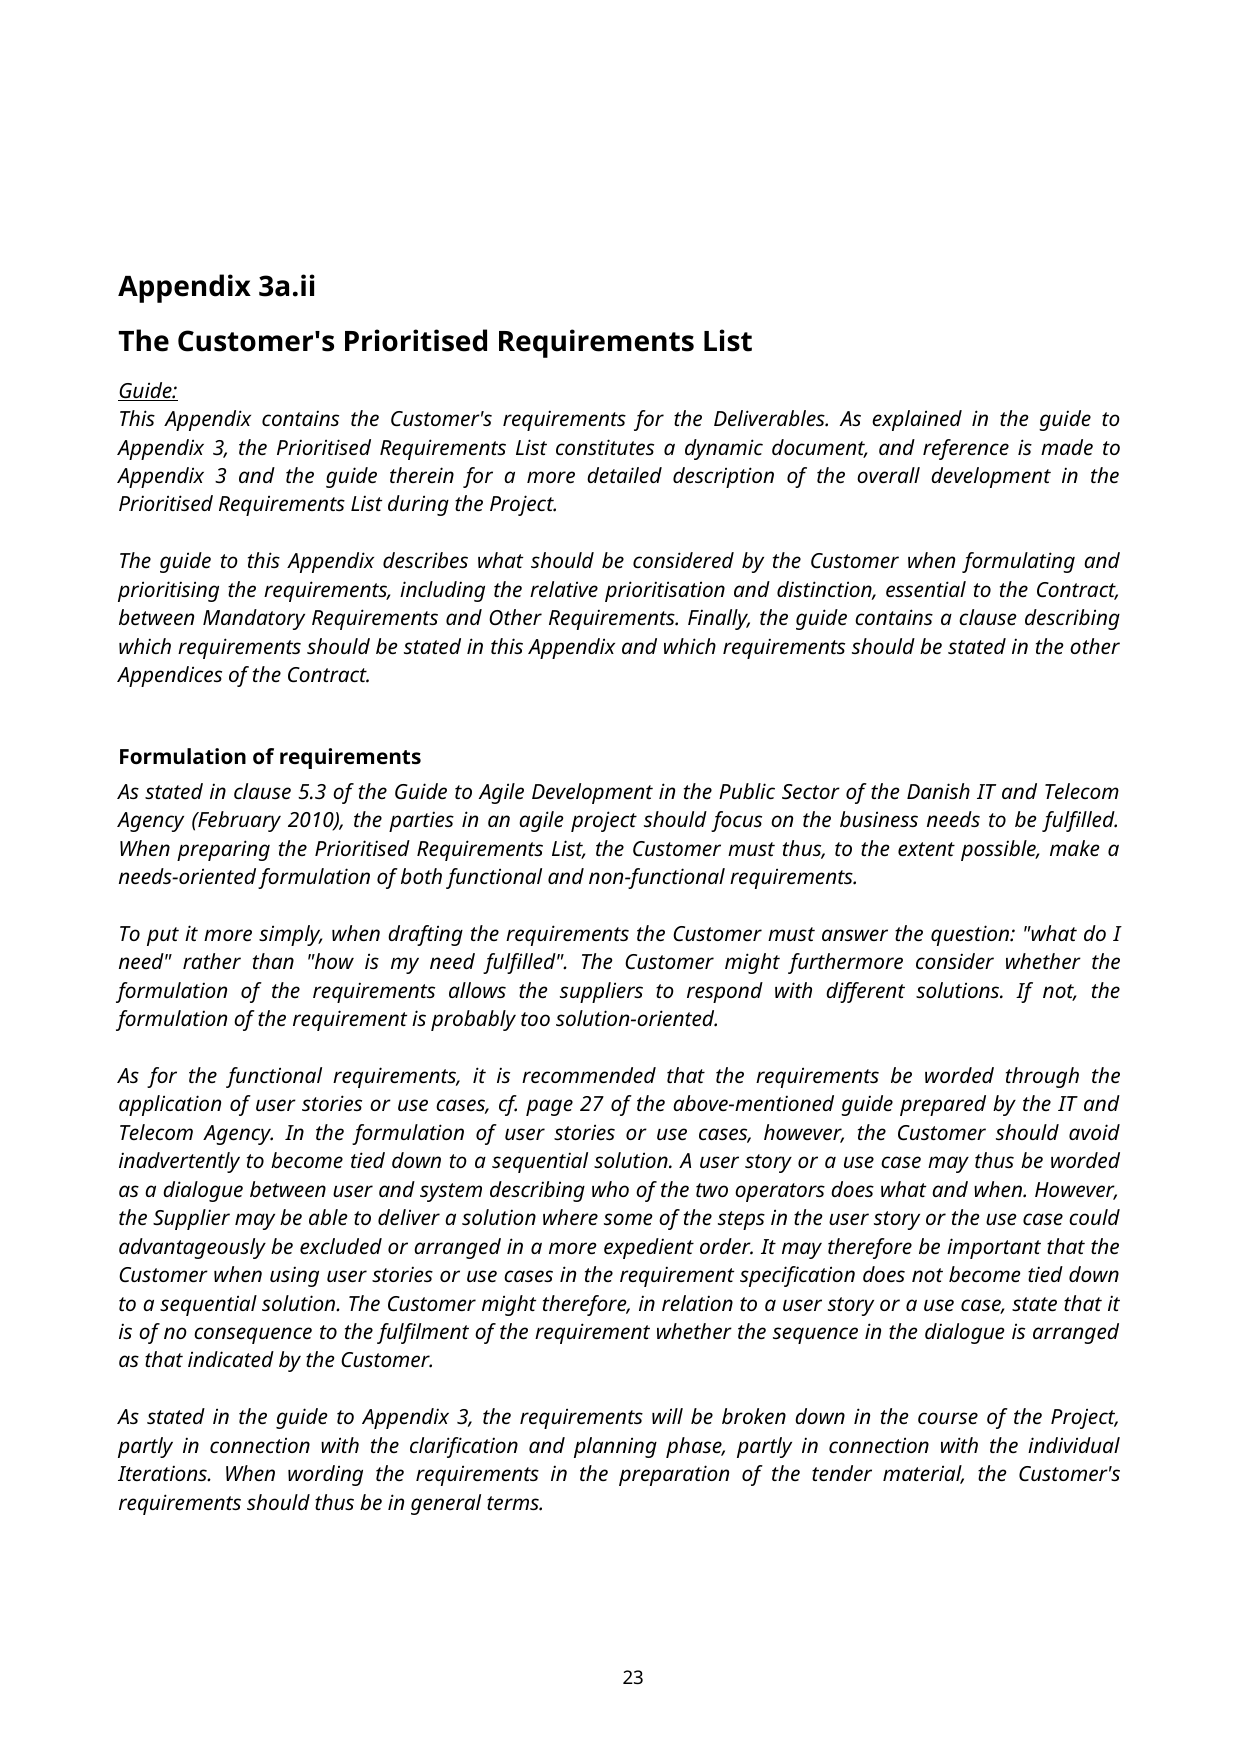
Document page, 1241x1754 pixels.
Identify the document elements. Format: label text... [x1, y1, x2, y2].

text The guide to this Appendix describes what should be considered by the Customer when formulating and prioritising the requirements, including the relative prioritisation and distinction, essential to the Contract, between Mandatory Requirements and Other Requirements. Finally, the guide contains a clause describing which requirements should be stated in this Appendix and which requirements should be stated in the other Appendices of the Contract. [118, 546, 1122, 689]
text Guide: [118, 376, 1122, 404]
text The Customer's Prioritised Requirements List [118, 321, 1122, 359]
text As stated in the guide to Appendix 3, the requirements will be broken down in the course of the Project, partly in connection with the clarification and planning phase, partly in connection with the individual Iterations. When wording the requirements in the preparation of the tender material, the Customer's requirements should thus be in general terms. [118, 1402, 1122, 1516]
text As for the functional requirements, it is recommended that the requirements be worded through the application of user stories or use cases, cf. page 27 of the above-mentioned guide prepared by the IT and Telecom Agency. In the formulation of user stories or use cases, however, the Customer should avoid inadvertently to become tied down to a sequential solution. A user story or a use case may thus be worded as a dialogue between user and system describing who of the two operators does what and when. However, the Supplier may be able to deliver a solution where some of the steps in the user story or the use case could advantageously be excluded or arranged in a more expedient order. It may therefore be important that the Customer when using user stories or use cases in the requirement specification does not become tied down to a sequential solution. The Customer might therefore, in relation to a user story or a use case, state that it is of no consequence to the fulfilment of the requirement whether the sequence in the dialogue is arranged as that indicated by the Customer. [118, 1061, 1122, 1374]
text To put it more simply, when drafting the requirements the Customer must answer the question: "what do I need" rather than "how is my need fulfilled". The Customer might furthermore consider whether the formulation of the requirements allows the suppliers to respond with different solutions. If not, the formulation of the requirement is probably too solution-oriented. [118, 919, 1122, 1033]
text This Appendix contains the Customer's requirements for the Deliverables. As explained in the guide to Appendix 3, the Prioritised Requirements List constitutes a dynamic document, and reference is made to Appendix 3 and the guide therein for a more detailed description of the overall development in the Prioritised Requirements List during the Project. [118, 404, 1122, 518]
text As stated in clause 5.3 of the Guide to Agile Development in the Public Sector of the Danish IT and Telecom Agency (February 2010), the parties in an agile project should focus on the business needs to be fulfilled. When preparing the Prioritised Requirements List, the Customer must thus, to the extent possible, make a needs-oriented formulation of both functional and non-functional requirements. [118, 777, 1122, 891]
text Formulation of requirements [118, 742, 1122, 771]
text Appendix 3a.ii [118, 266, 1122, 304]
